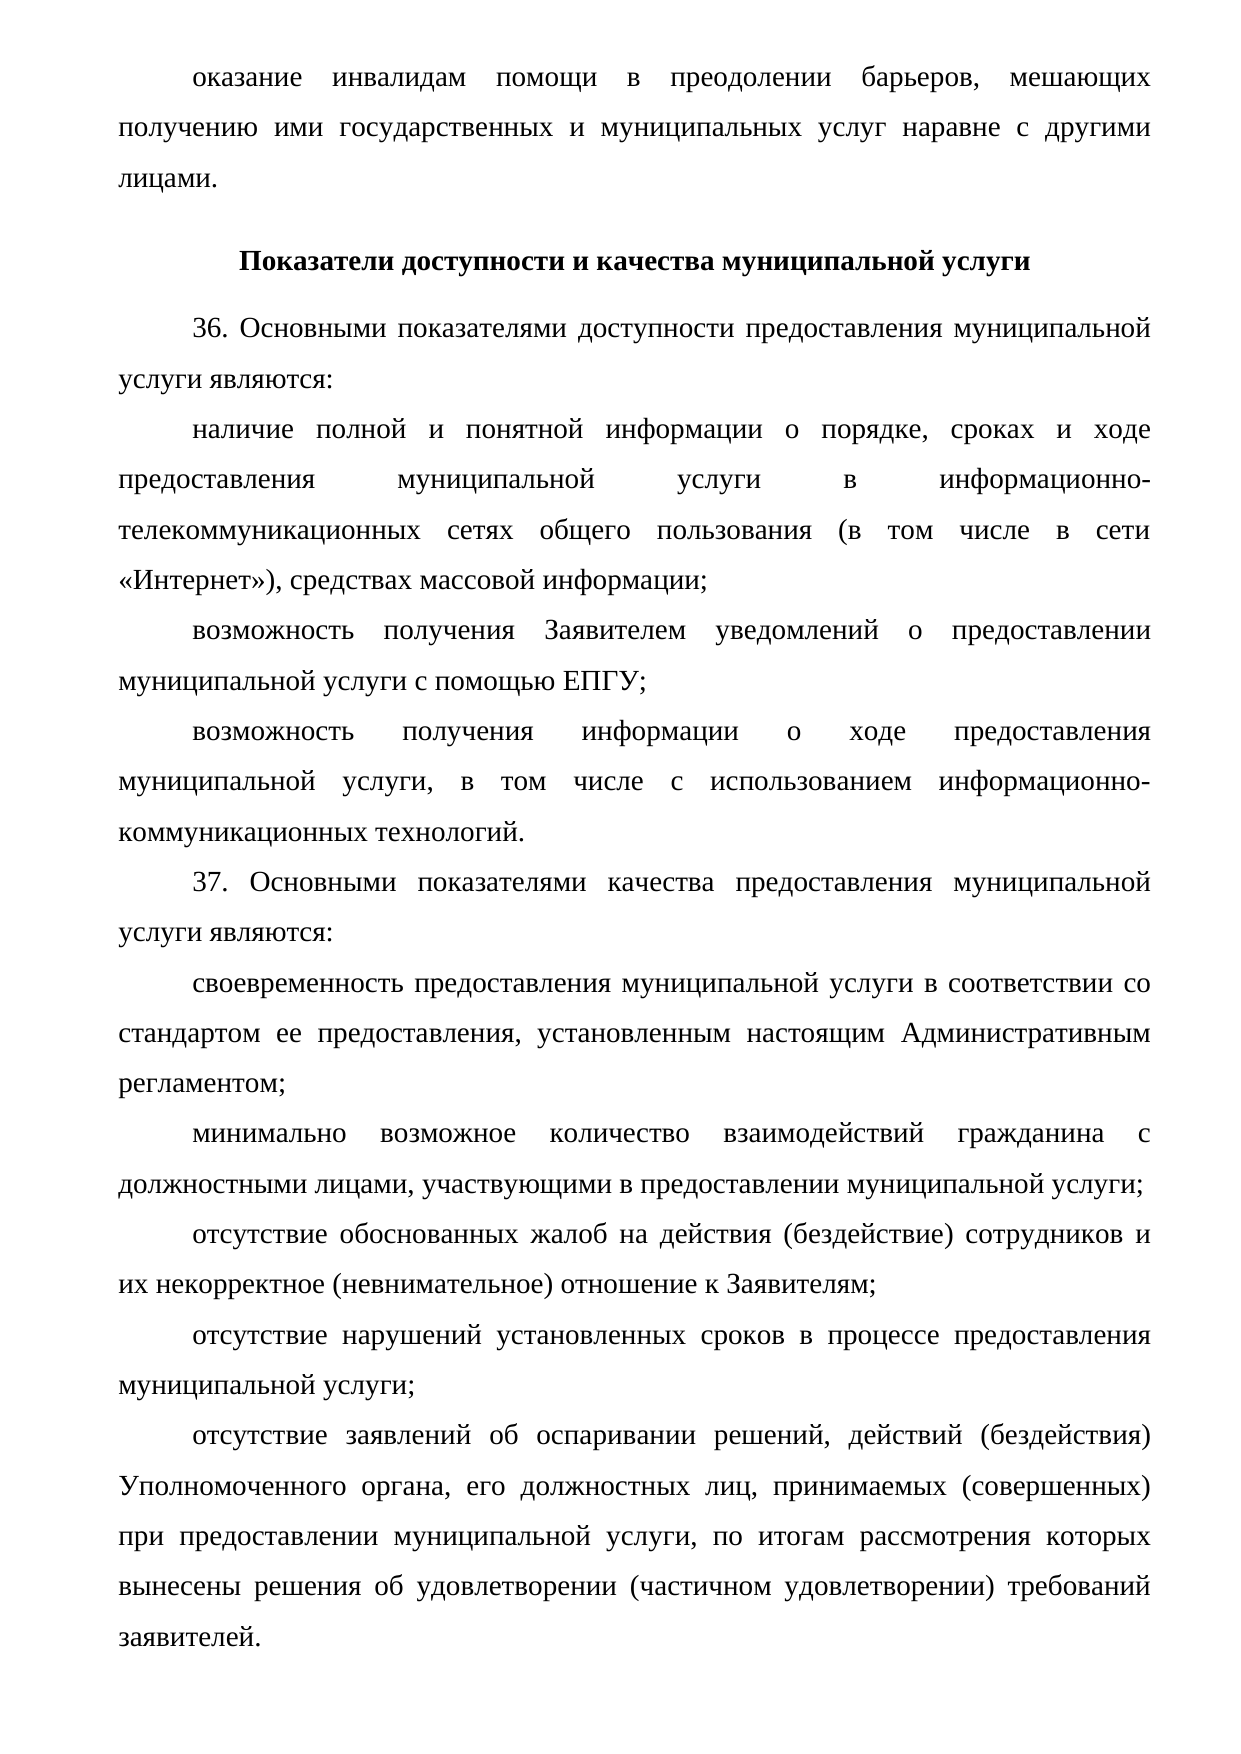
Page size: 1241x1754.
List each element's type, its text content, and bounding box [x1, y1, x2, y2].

text отсутствие нарушений установленных сроков в процессе предоставления муниципальной услуги; [118, 1317, 1152, 1401]
text Показатели доступности и качества муниципальной услуги [118, 243, 1152, 277]
text оказание инвалидам помощи в преодолении барьеров, мешающих получению ими государственных и муниципальных услуг наравне с другими лицами. [118, 59, 1152, 193]
text 37. Основными показателями качества предоставления муниципальной услуги являются: [118, 864, 1152, 948]
text 36. Основными показателями доступности предоставления муниципальной услуги являются: [118, 311, 1152, 394]
text отсутствие заявлений об оспаривании решений, действий (бездействия) Уполномоченного органа, его должностных лиц, принимаемых (совершенных) при предоставлении муниципальной услуги, по итогам рассмотрения которых вынесены решения об удовлетворении (частичном удовлетворении) требований заявителей. [118, 1417, 1152, 1652]
text минимально возможное количество взаимодействий гражданина с должностными лицами, участвующими в предоставлении муниципальной услуги; [118, 1116, 1152, 1199]
text наличие полной и понятной информации о порядке, сроках и ходе предоставления муниципальной услуги в информационно-телекоммуникационных сетях общего пользования (в том числе в сети «Интернет»), средствах массовой информации; [118, 411, 1152, 596]
text возможность получения Заявителем уведомлений о предоставлении муниципальной услуги с помощью ЕПГУ; [118, 612, 1152, 696]
text отсутствие обоснованных жалоб на действия (бездействие) сотрудников и их некорректное (невнимательное) отношение к Заявителям; [118, 1216, 1152, 1300]
text своевременность предоставления муниципальной услуги в соответствии со стандартом ее предоставления, установленным настоящим Административным регламентом; [118, 965, 1152, 1099]
text возможность получения информации о ходе предоставления муниципальной услуги, в том числе с использованием информационно-коммуникационных технологий. [118, 713, 1152, 847]
